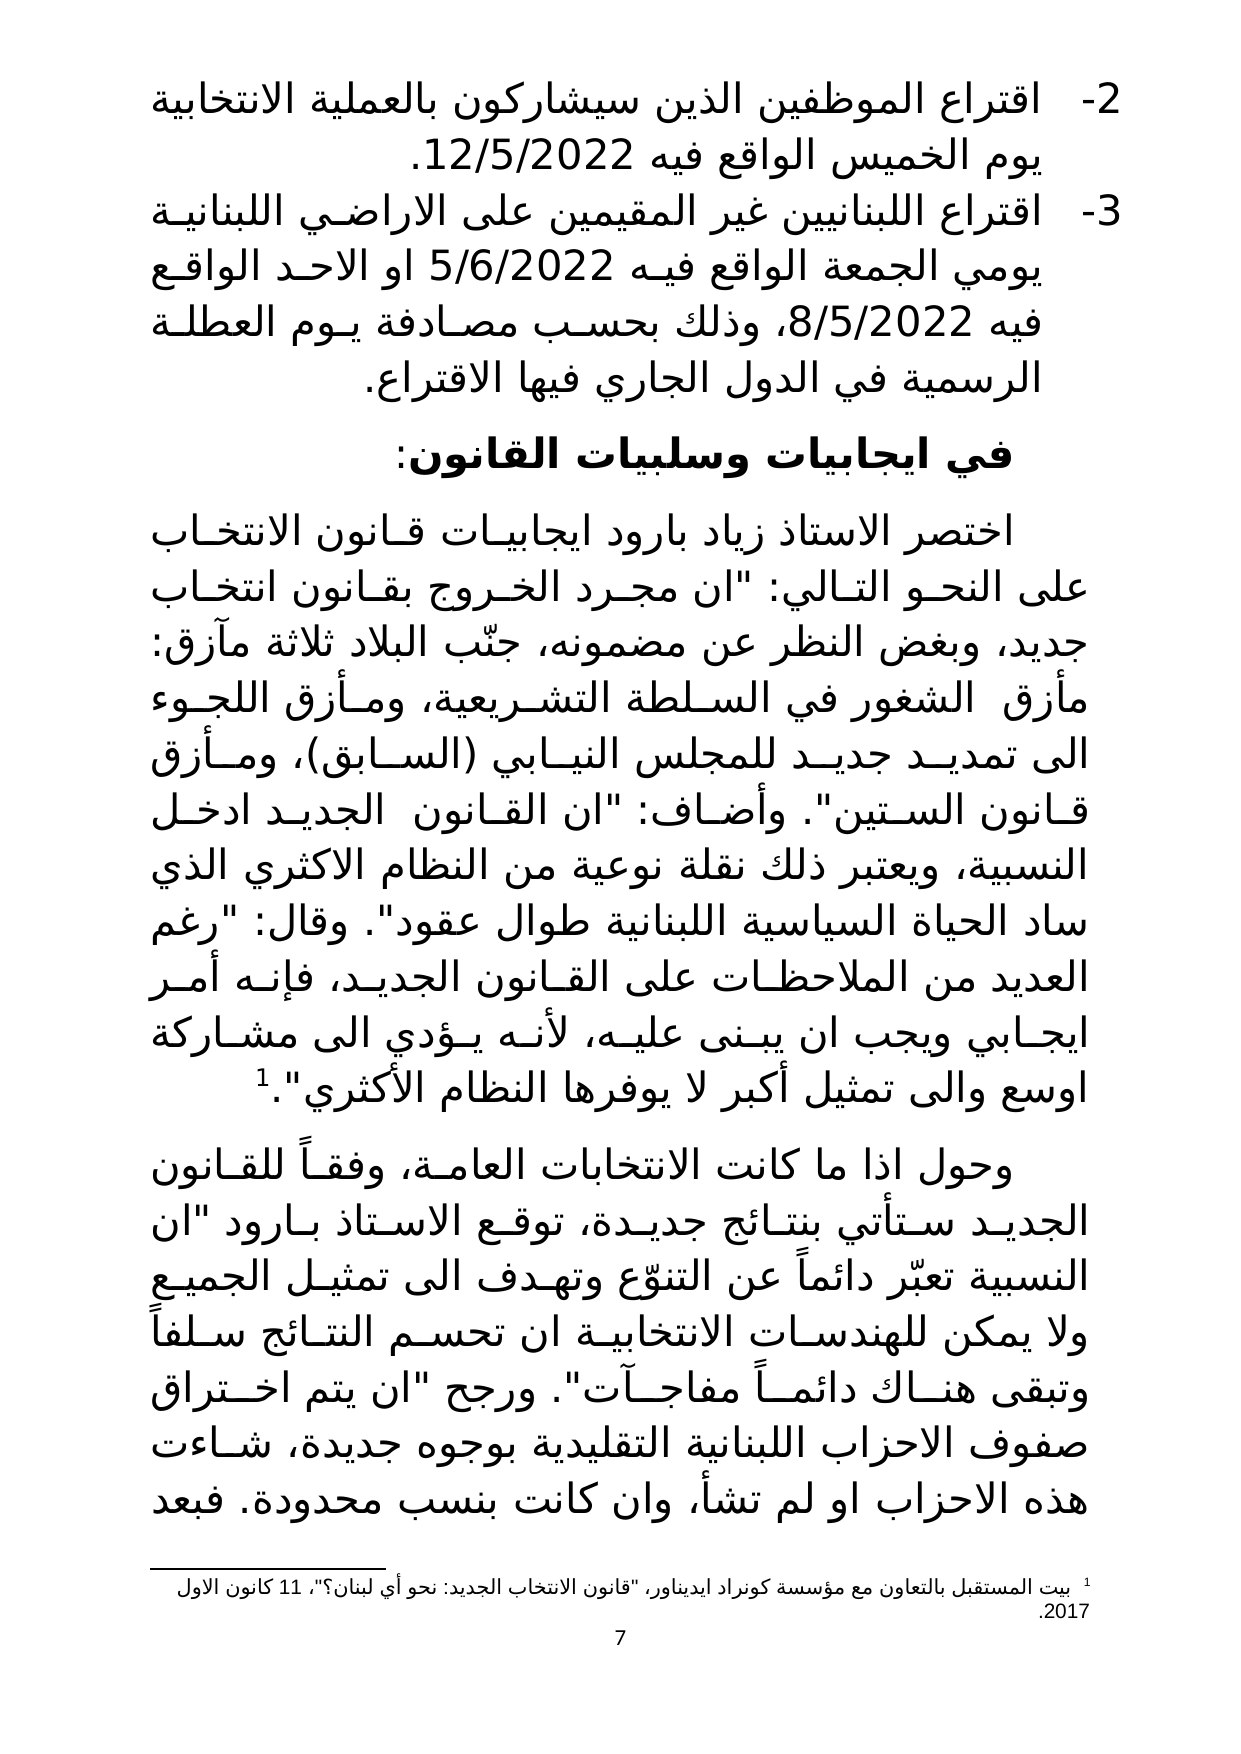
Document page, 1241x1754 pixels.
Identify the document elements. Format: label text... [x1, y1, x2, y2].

list اقتراع اللبنانيين غير المقيمين على الاراضي اللبنانية يومي الجمعة الواقع فيه 5/6/2022 او الاحد الواقع فيه 8/5/2022، وذلك بحسب مصادفة يوم العطلة الرسمية في الدول الجاري فيها الاقتراع. [150, 186, 1081, 402]
text في ايجابيات وسلبيات القانون: [150, 430, 1090, 479]
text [150, 1141, 1090, 1523]
list اقتراع الموظفين الذين سيشاركون بالعملية الانتخابية يوم الخميس الواقع فيه 12/5/2022. [150, 75, 1081, 179]
text اختصر الاستاذ زياد بارود ايجابيات قانون الانتخاب على النحو التالي: "ان مجرد الخروج بقانون انتخاب جديد، وبغض النظر عن مضمونه، جنّب البلاد ثلاثة مآزق: مأزق الشغور في السلطة التشريعية، ومأزق اللجوء الى تمديد جديد للمجلس النيابي (السابق)، ومأزق قانون الستين". وأضاف: "ان القانون الجديد ادخل النسبية، ويعتبر ذلك نقلة نوعية من النظام الاكثري الذي ساد الحياة السياسية اللبنانية طوال عقود". وقال: "رغم العديد من الملاحظات على القانون الجديد، فإنه أمر ايجابي ويجب ان يبنى عليه، لأنه يؤدي الى مشاركة اوسع والى تمثيل أكبر لا يوفرها النظام الأكثري". [150, 507, 1090, 1113]
